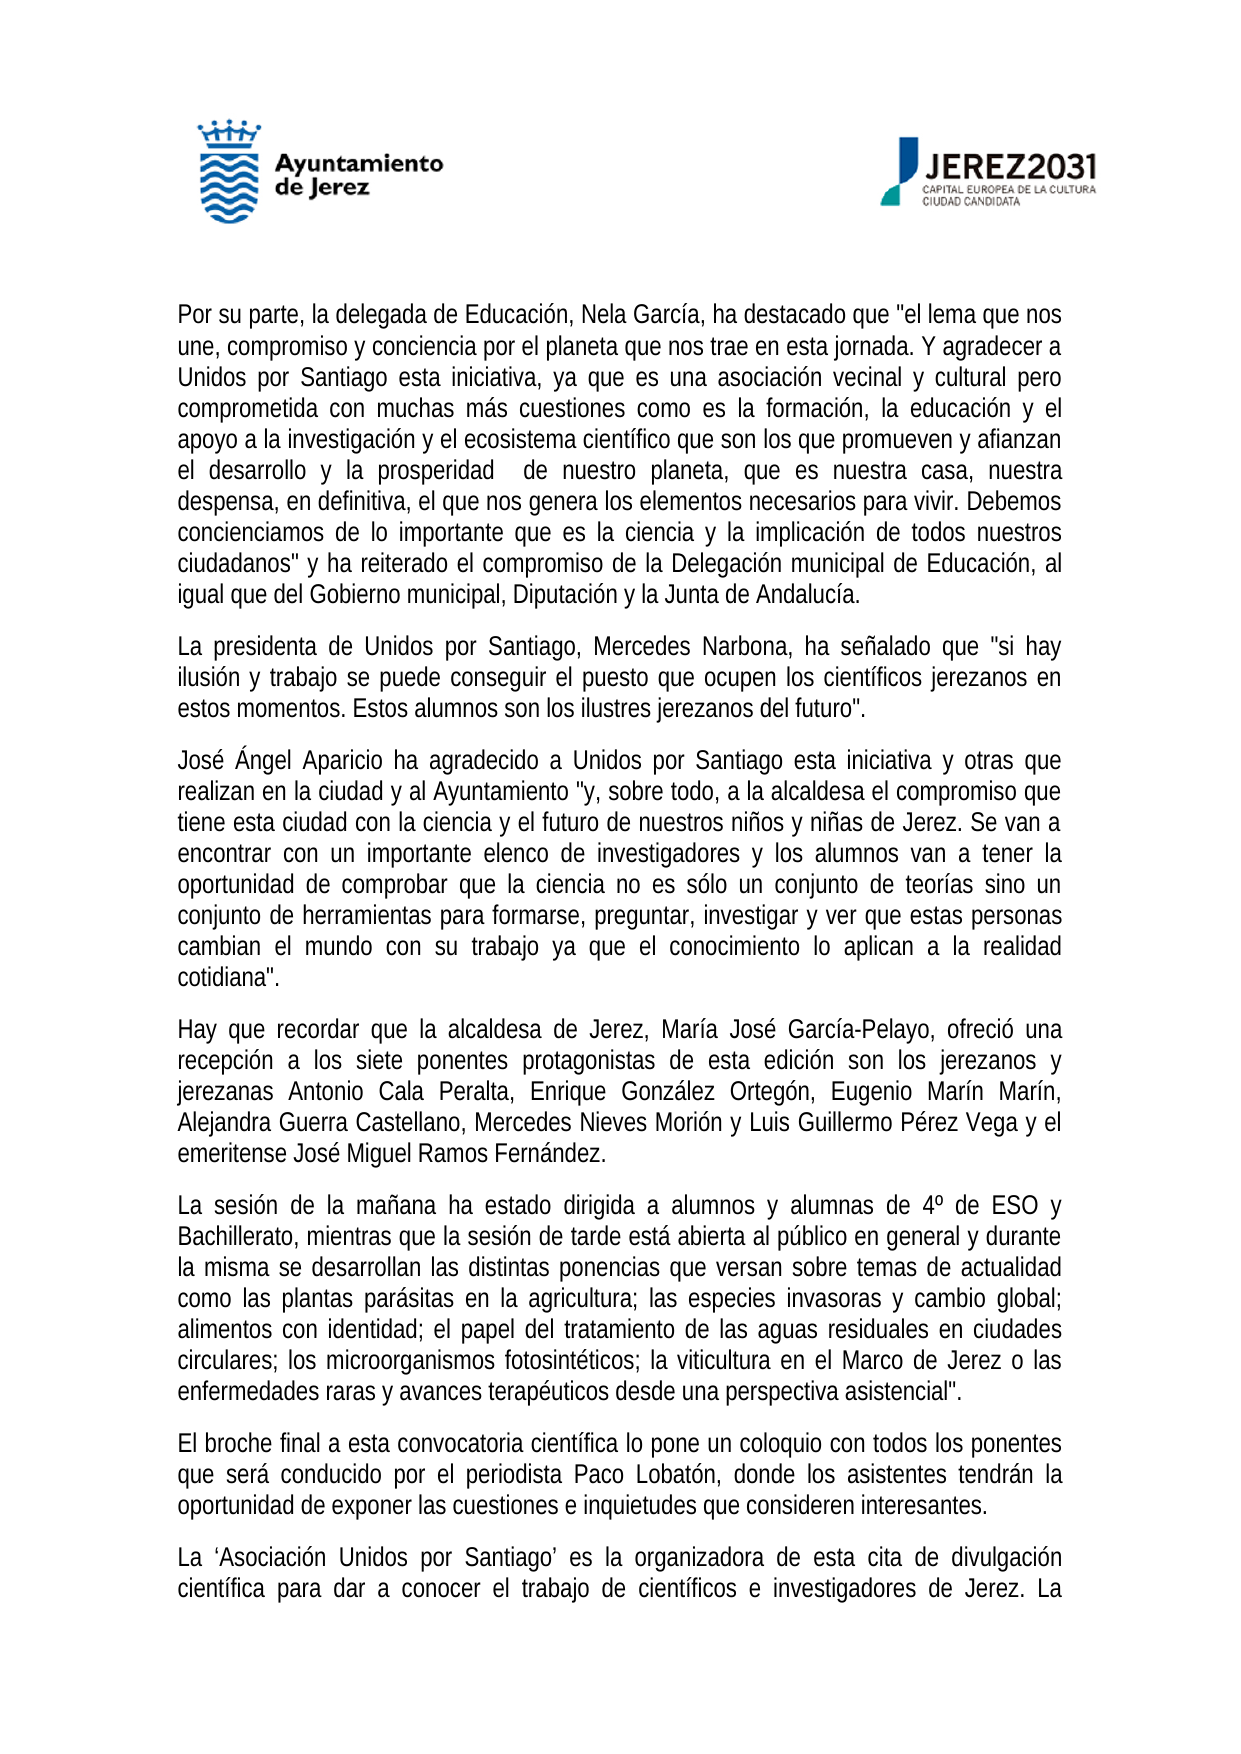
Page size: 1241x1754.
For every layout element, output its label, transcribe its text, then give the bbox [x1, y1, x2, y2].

picture [177, 73, 1200, 268]
text Por su parte, la delegada de Educación, Nela García, ha destacado que "el lema que nos une, compromiso y conciencia por el planeta que nos trae en esta jornada. Y agradecer a Unidos por Santiago esta iniciativa, ya que es una asociación vecinal y cultural pero comprometida con muchas más cuestiones como es la formación, la educación y el apoyo a la investigación y el ecosistema científico que son los que promueven y afianzan el desarrollo y la prosperidad de nuestro planeta, que es nuestra casa, nuestra despensa, en definitiva, el que nos genera los elementos necesarios para vivir. Debemos concienciamos de lo importante que es la ciencia y la implicación de todos nuestros ciudadanos" y ha reiterado el compromiso de la Delegación municipal de Educación, al igual que del Gobierno municipal, Diputación y la Junta de Andalucía. [177, 298, 1063, 609]
text La presidenta de Unidos por Santiago, Mercedes Narbona, ha señalado que "si hay ilusión y trabajo se puede conseguir el puesto que ocupen los científicos jerezanos en estos momentos. Estos alumnos son los ilustres jerezanos del futuro". [177, 630, 1063, 723]
text Hay que recordar que la alcaldesa de Jerez, María José García-Pelayo, ofreció una recepción a los siete ponentes protagonistas de esta edición son los jerezanos y jerezanas Antonio Cala Peralta, Enrique González Ortegón, Eugenio Marín Marín, Alejandra Guerra Castellano, Mercedes Nieves Morión y Luis Guillermo Pérez Vega y el emeritense José Miguel Ramos Fernández. [177, 1013, 1063, 1168]
text La sesión de la mañana ha estado dirigida a alumnos y alumnas de 4º de ESO y Bachillerato, mientras que la sesión de tarde está abierta al público en general y durante la misma se desarrollan las distintas ponencias que versan sobre temas de actualidad como las plantas parásitas en la agricultura; las especies invasoras y cambio global; alimentos con identidad; el papel del tratamiento de las aguas residuales en ciudades circulares; los microorganismos fotosintéticos; la viticultura en el Marco de Jerez o las enfermedades raras y avances terapéuticos desde una perspectiva asistencial". [177, 1189, 1063, 1406]
text El broche final a esta convocatoria científica lo pone un coloquio con todos los ponentes que será conducido por el periodista Paco Lobatón, donde los asistentes tendrán la oportunidad de exponer las cuestiones e inquietudes que consideren interesantes. [177, 1427, 1063, 1520]
text José Ángel Aparicio ha agradecido a Unidos por Santiago esta iniciativa y otras que realizan en la ciudad y al Ayuntamiento "y, sobre todo, a la alcaldesa el compromiso que tiene esta ciudad con la ciencia y el futuro de nuestros niños y niñas de Jerez. Se van a encontrar con un importante elenco de investigadores y los alumnos van a tener la oportunidad de comprobar que la ciencia no es sólo un conjunto de teorías sino un conjunto de herramientas para formarse, preguntar, investigar y ver que estas personas cambian el mundo con su trabajo ya que el conocimiento lo aplican a la realidad cotidiana". [177, 744, 1063, 992]
